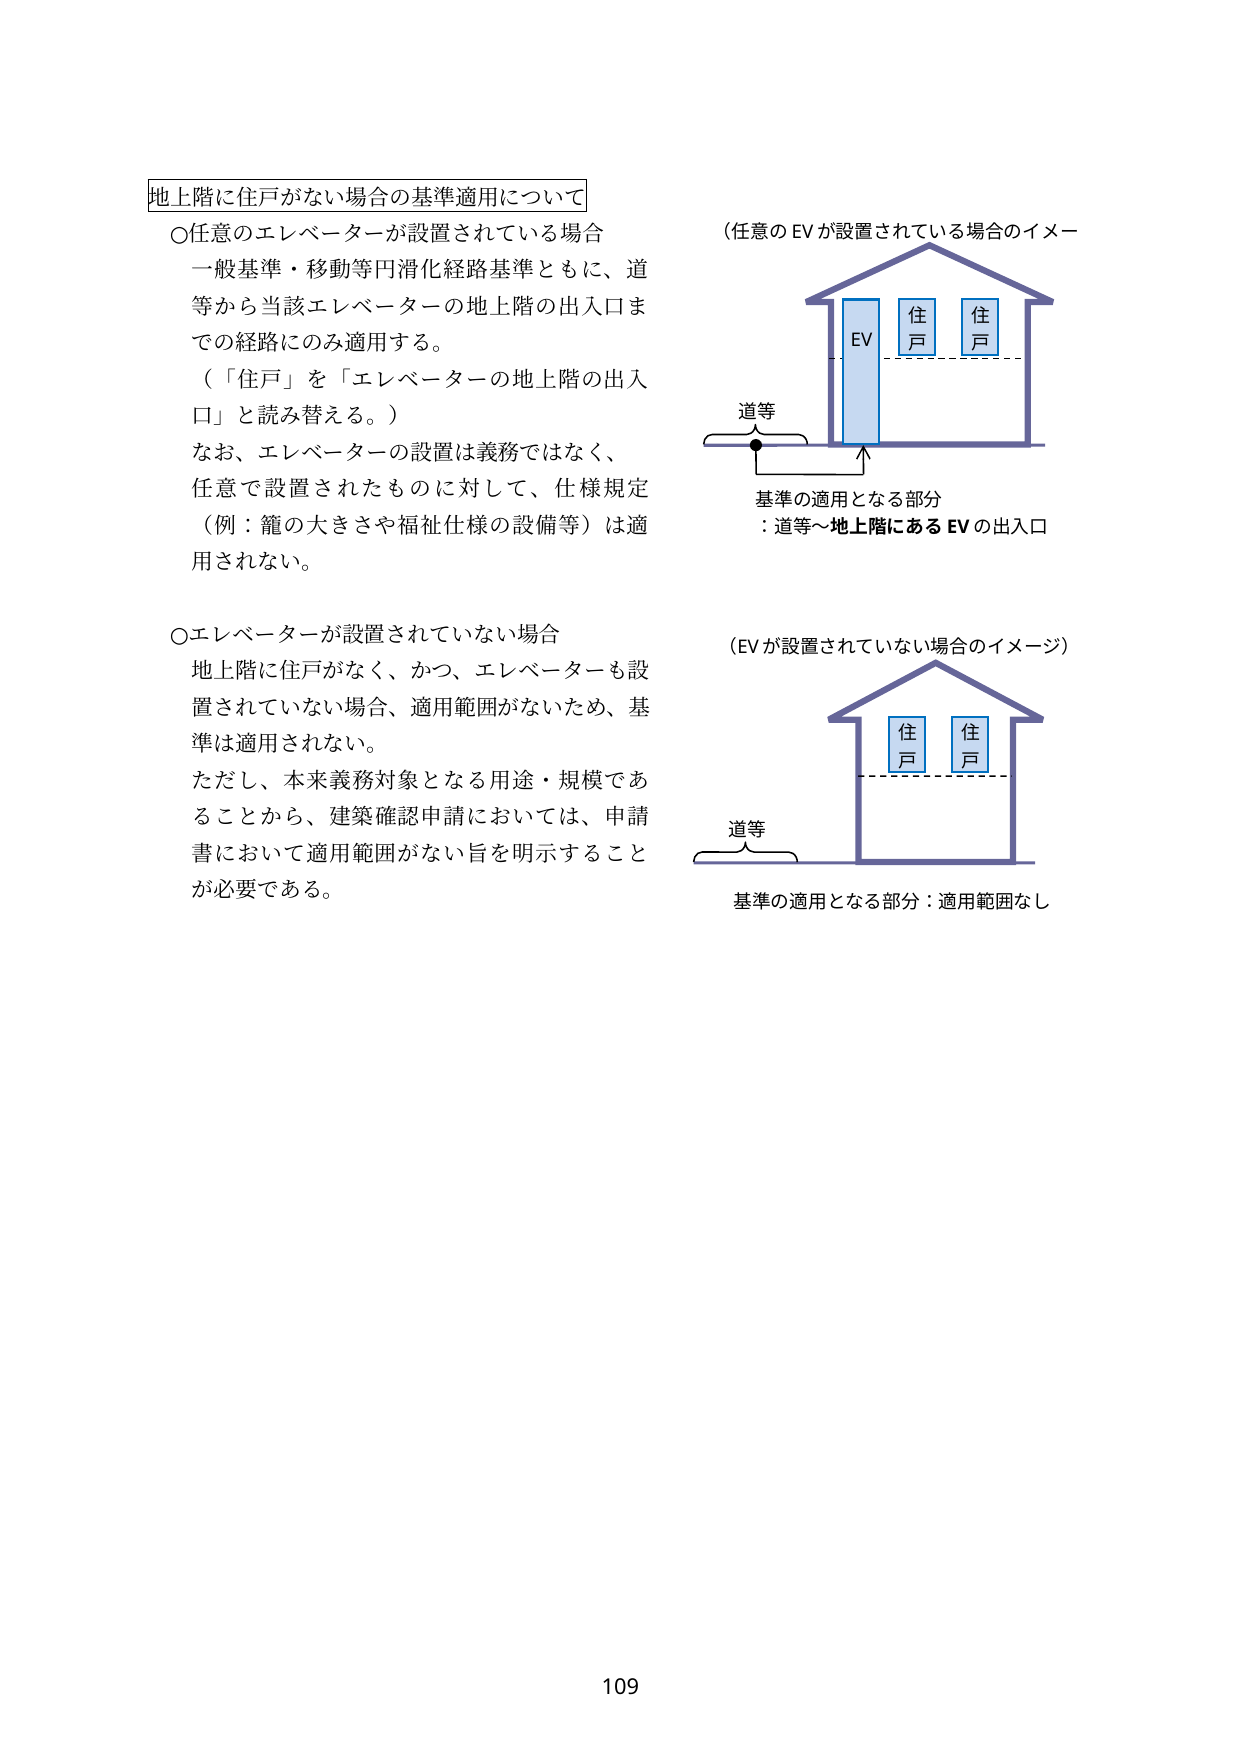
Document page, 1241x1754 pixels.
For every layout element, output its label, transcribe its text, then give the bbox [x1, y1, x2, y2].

text 地上階に住戸がなく、かつ、エレベーターも設置されていない場合、適用範囲がないため、基準は適用されない。 [191, 651, 650, 761]
text ○任意のエレベーターが設置されている場合 [148, 214, 1092, 250]
text ○エレベーターが設置されていない場合 [148, 615, 1092, 651]
text 一般基準・移動等円滑化経路基準ともに、道等から当該エレベーターの地上階の出入口までの経路にのみ適用する。 [191, 250, 650, 359]
text なお、エレベーターの設置は義務ではなく、 任意で設置されたものに対して、仕様規定（例：籠の大きさや福祉仕様の設備等）は適用されない。 [191, 432, 650, 578]
text （「住戸」を「エレベーターの地上階の出入口」と読み替える。） [191, 359, 650, 432]
text ただし、本来義務対象となる用途・規模であることから、建築確認申請においては、申請書において適用範囲がない旨を明示することが必要である。 [191, 761, 650, 906]
subtitle 地上階に住戸がない場合の基準適用について [148, 177, 1092, 214]
